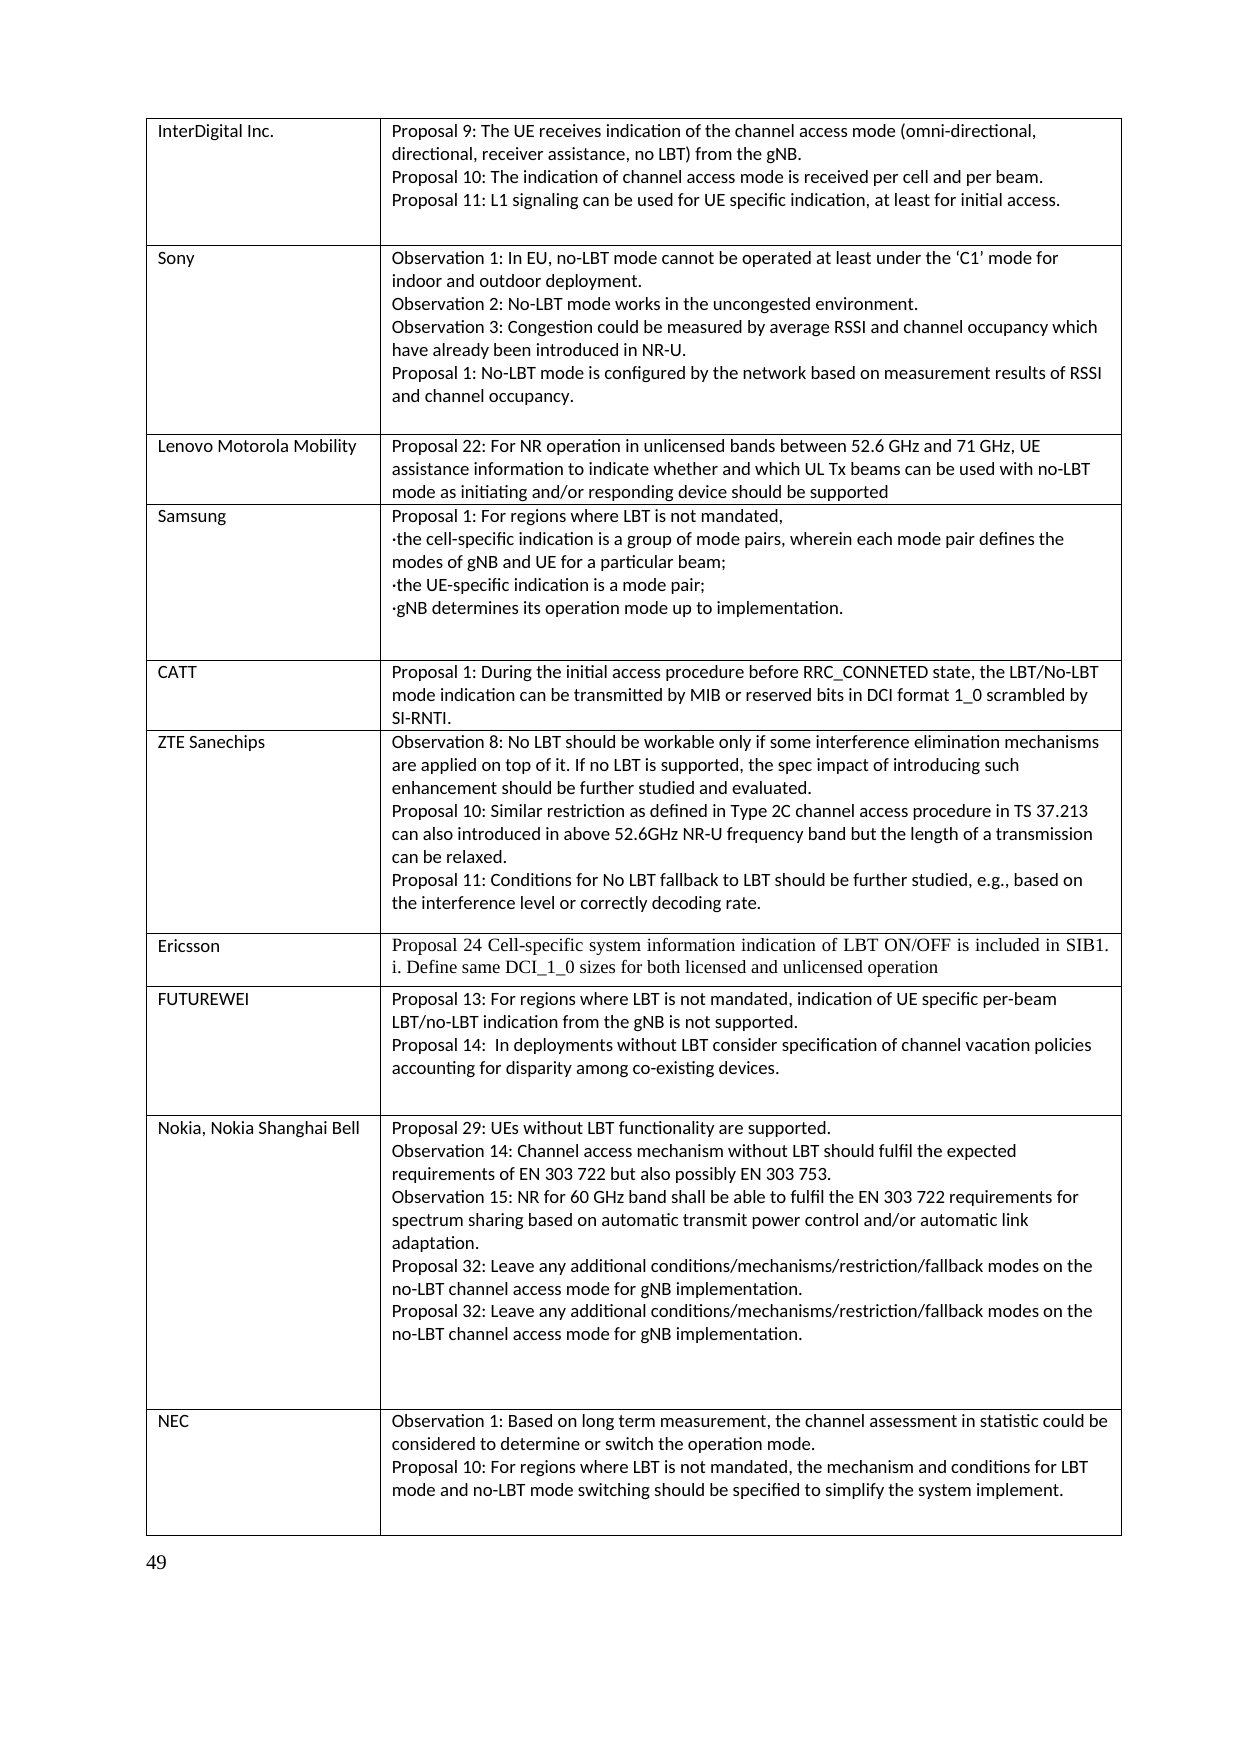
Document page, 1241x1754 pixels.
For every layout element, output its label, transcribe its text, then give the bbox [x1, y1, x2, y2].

table_cell Proposal 13: For regions where LBT is not mandated, indication of UE specific per-beam LBT/no-LBT indication from the gNB is not supported. Proposal 14: In deployments without LBT consider specification of channel vacation policies accounting for disparity among co-existing devices. [381, 987, 1121, 1115]
table_cell InterDigital Inc. [147, 119, 380, 245]
table_cell Proposal 24 Cell-specific system information indication of LBT ON/OFF is included in SIB1. i. Define same DCI_1_0 sizes for both licensed and unlicensed operation [381, 934, 1121, 986]
table_cell Proposal 22: For NR operation in unlicensed bands between 52.6 GHz and 71 GHz, UE assistance information to indicate whether and which UL Tx beams can be used with no-LBT mode as initiating and/or responding device should be supported [381, 435, 1121, 503]
table_cell Lenovo Motorola Mobility [147, 435, 380, 503]
table_cell ZTE Sanechips [147, 731, 380, 933]
table_cell Proposal 9: The UE receives indication of the channel access mode (omni-directional, directional, receiver assistance, no LBT) from the gNB. Proposal 10: The indication of channel access mode is received per cell and per beam. Proposal 11: L1 signaling can be used for UE specific indication, at least for initial access. [381, 119, 1121, 245]
table_cell Samsung [147, 505, 380, 660]
table_cell Sony [147, 246, 380, 434]
table_cell FUTUREWEI [147, 987, 380, 1115]
table_cell Observation 1: Based on long term measurement, the channel assessment in statistic could be considered to determine or switch the operation mode. Proposal 10: For regions where LBT is not mandated, the mechanism and conditions for LBT mode and no-LBT mode switching should be specified to simplify the system implement. [381, 1410, 1121, 1534]
table_cell Nokia, Nokia Shanghai Bell [147, 1116, 380, 1408]
table_cell Ericsson [147, 934, 380, 986]
table_cell Proposal 1: During the initial access procedure before RRC_CONNETED state, the LBT/No-LBT mode indication can be transmitted by MIB or reserved bits in DCI format 1_0 scrambled by SI-RNTI. [381, 661, 1121, 729]
table_cell CATT [147, 661, 380, 729]
table_cell Observation 8: No LBT should be workable only if some interference elimination mechanisms are applied on top of it. If no LBT is supported, the spec impact of introducing such enhancement should be further studied and evaluated. Proposal 10: Similar restriction as defined in Type 2C channel access procedure in TS 37.213 can also introduced in above 52.6GHz NR-U frequency band but the length of a transmission can be relaxed. Proposal 11: Conditions for No LBT fallback to LBT should be further studied, e.g., based on the interference level or correctly decoding rate. [381, 731, 1121, 933]
table_cell Observation 1: In EU, no-LBT mode cannot be operated at least under the ‘C1’ mode for indoor and outdoor deployment. Observation 2: No-LBT mode works in the uncongested environment. Observation 3: Congestion could be measured by average RSSI and channel occupancy which have already been introduced in NR-U. Proposal 1: No-LBT mode is configured by the network based on measurement results of RSSI and channel occupancy. [381, 246, 1121, 434]
table_cell NEC [147, 1410, 380, 1534]
table_cell Proposal 29: UEs without LBT functionality are supported. Observation 14: Channel access mechanism without LBT should fulfil the expected requirements of EN 303 722 but also possibly EN 303 753. Observation 15: NR for 60 GHz band shall be able to fulfil the EN 303 722 requirements for spectrum sharing based on automatic transmit power control and/or automatic link adaptation. Proposal 32: Leave any additional conditions/mechanisms/restriction/fallback modes on the no-LBT channel access mode for gNB implementation. Proposal 32: Leave any additional conditions/mechanisms/restriction/fallback modes on the no-LBT channel access mode for gNB implementation. [381, 1116, 1121, 1408]
table_cell Proposal 1: For regions where LBT is not mandated, ·the cell-specific indication is a group of mode pairs, wherein each mode pair defines the modes of gNB and UE for a particular beam; ·the UE-specific indication is a mode pair; ·gNB determines its operation mode up to implementation. [381, 505, 1121, 660]
